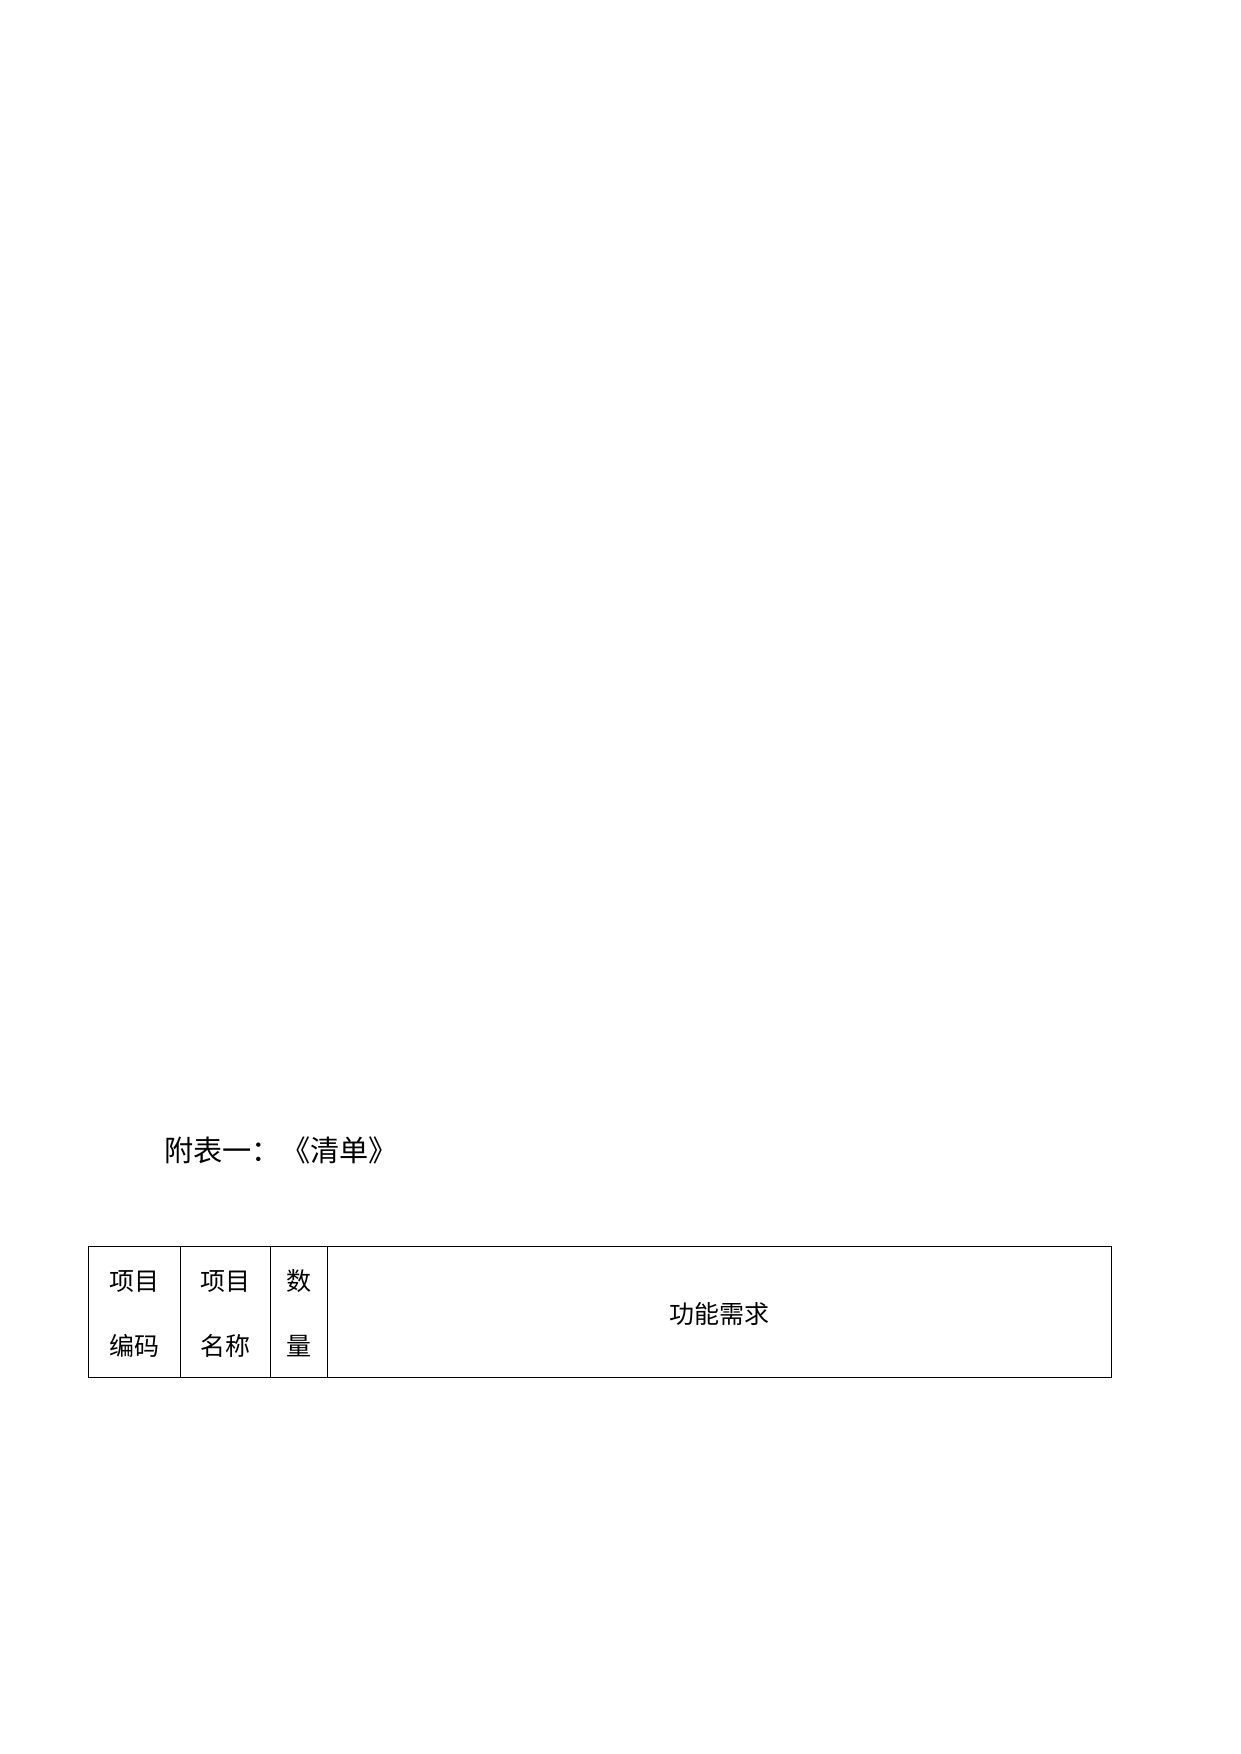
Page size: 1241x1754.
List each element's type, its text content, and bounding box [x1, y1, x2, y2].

table_header 功能需求 [328, 1247, 1111, 1377]
table_header 数量 [271, 1247, 327, 1377]
text 附表一：《清单》 [164, 1116, 1070, 1181]
table_header 项目 编码 [89, 1247, 180, 1377]
table_header 项目 名称 [181, 1247, 270, 1377]
